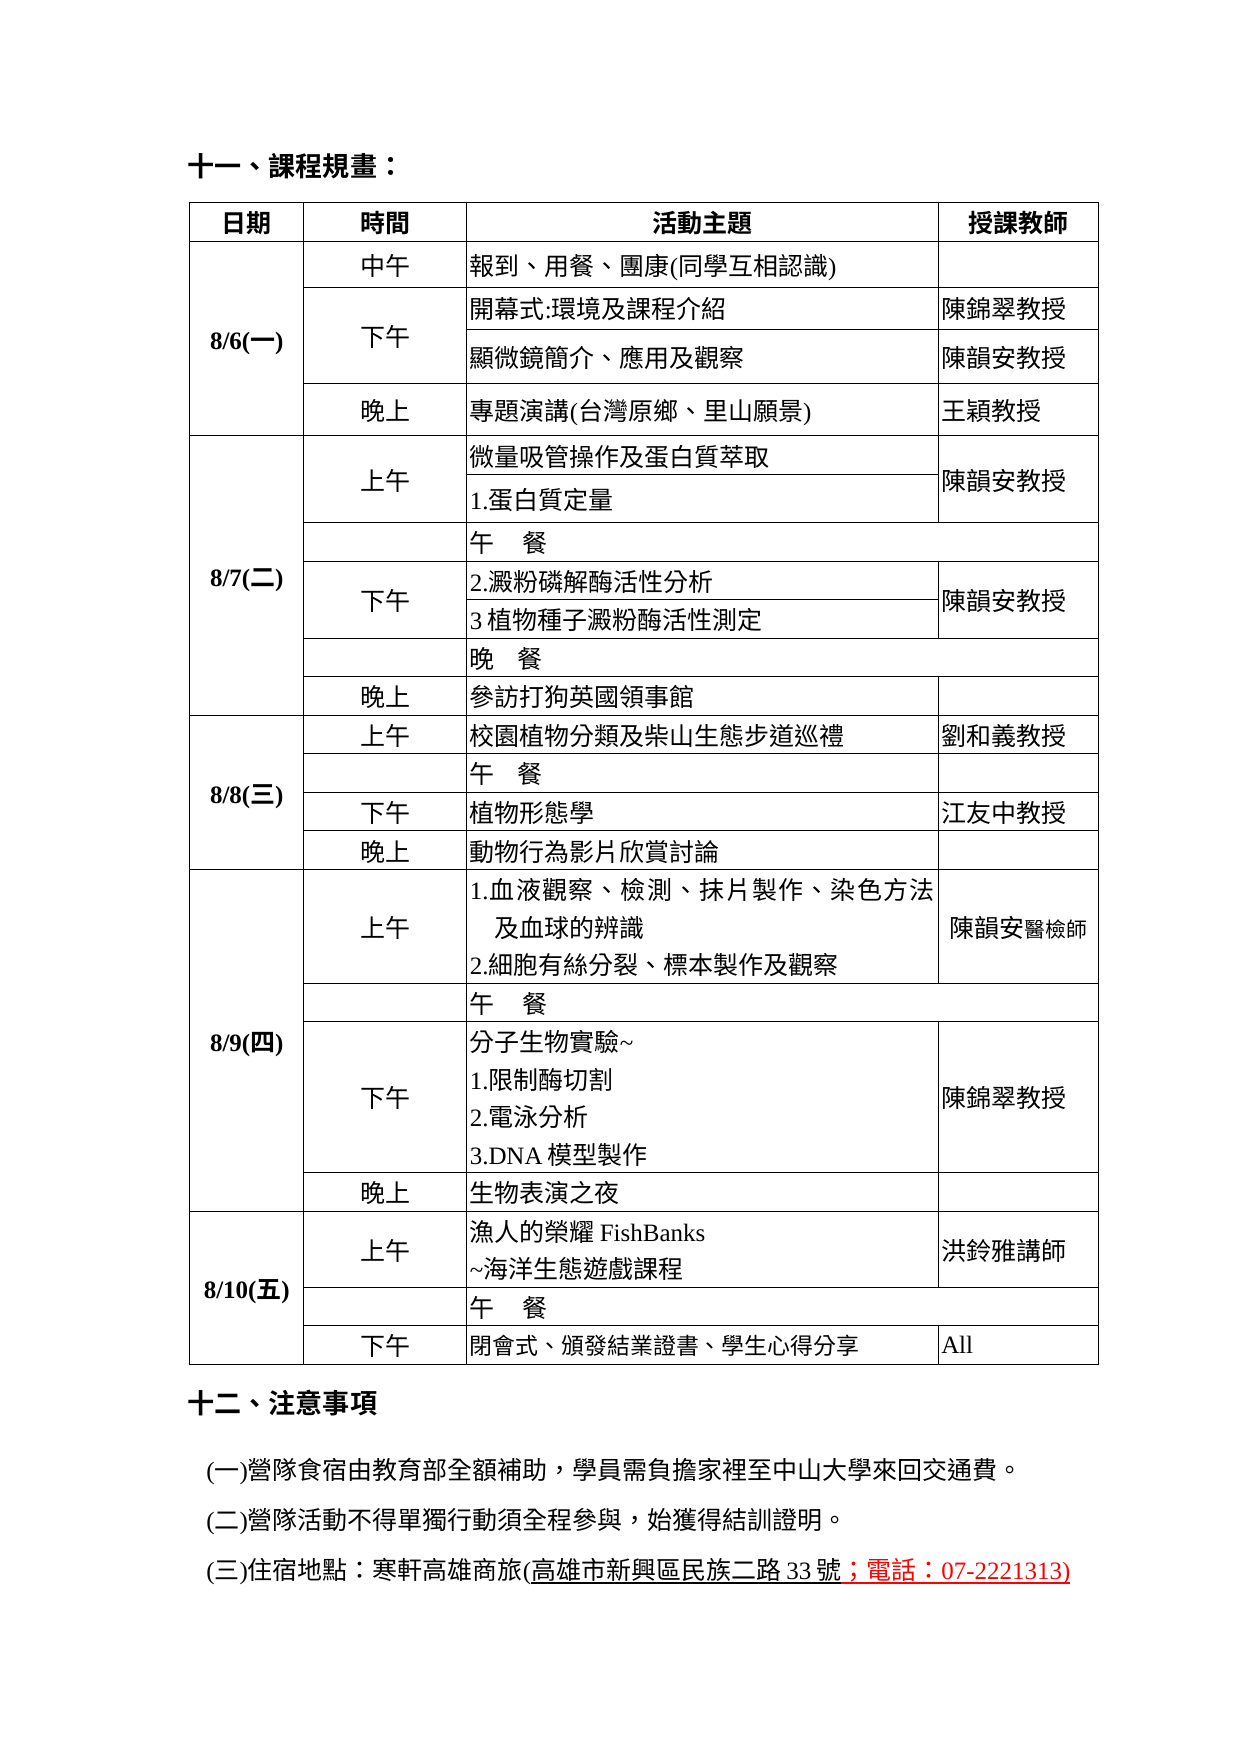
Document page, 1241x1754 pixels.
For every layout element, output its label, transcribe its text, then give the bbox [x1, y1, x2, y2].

table_cell 午 餐 [467, 523, 1098, 561]
table_cell 1.蛋白質定量 [467, 475, 938, 522]
table_cell 下午 [304, 562, 466, 638]
table_cell 陳韻安教授 [939, 436, 1098, 522]
table_cell 上午 [304, 716, 466, 753]
table_cell [939, 677, 1098, 715]
table_cell 中午 [304, 242, 466, 287]
table_cell 8/6(一) [190, 242, 303, 435]
table_cell All [939, 1326, 1098, 1364]
table_cell 8/8(三) [190, 716, 303, 869]
table_cell 晚上 [304, 677, 466, 715]
table_cell 上午 [304, 436, 466, 522]
table_cell 午 餐 [467, 754, 938, 792]
table_cell 8/9(四) [190, 870, 303, 1211]
table_header 授課教師 [939, 203, 1098, 241]
table_cell 開幕式:環境及課程介紹 [467, 288, 938, 328]
text 十二、注意事項 [187, 1365, 1053, 1440]
table_cell 下午 [304, 1022, 466, 1172]
table_cell 陳韻安醫檢師 [939, 870, 1098, 982]
table_cell 晚上 [304, 831, 466, 869]
table_cell 晚上 [304, 1173, 466, 1211]
table_cell 閉會式、頒發結業證書、學生心得分享 [467, 1326, 938, 1364]
table_cell [304, 1288, 466, 1325]
text (三)住宿地點：寒軒高雄商旅(高雄市新興區民族二路33號；電話：07-2221313) [187, 1540, 1107, 1590]
table_cell 江友中教授 [939, 793, 1098, 830]
text 十一、課程規畫： [187, 127, 1053, 202]
table_cell 分子生物實驗~ 1.限制酶切割 2.電泳分析 3.DNA模型製作 [467, 1022, 938, 1172]
table_cell 1.血液觀察、檢測、抹片製作、染色方法及血球的辨識 2.細胞有絲分裂、標本製作及觀察 [467, 870, 938, 982]
table_cell 專題演講(台灣原鄉、里山願景) [467, 384, 938, 435]
table_header 時間 [304, 203, 466, 241]
table_cell [304, 639, 466, 676]
table_header 活動主題 [467, 203, 938, 241]
table_cell [939, 1173, 1098, 1211]
table_cell 午 餐 [467, 1288, 1098, 1325]
table_cell 王穎教授 [939, 384, 1098, 435]
table_cell 下午 [304, 288, 466, 383]
table_cell 陳錦翠教授 [939, 1022, 1098, 1172]
table_cell 參訪打狗英國領事館 [467, 677, 938, 715]
table_cell 劉和義教授 [939, 716, 1098, 753]
table_cell [939, 831, 1098, 869]
table_cell 動物行為影片欣賞討論 [467, 831, 938, 869]
table_cell 陳錦翠教授 [939, 288, 1098, 328]
table_cell 上午 [304, 1212, 466, 1287]
table_cell 報到、用餐、團康(同學互相認識) [467, 242, 938, 287]
table_cell 2.澱粉磷解酶活性分析 [467, 562, 938, 599]
text (二)營隊活動不得單獨行動須全程參與，始獲得結訓證明。 [187, 1490, 1107, 1540]
table_cell 午 餐 [467, 984, 1098, 1021]
table_cell [939, 754, 1098, 792]
table_cell 陳韻安教授 [939, 562, 1098, 638]
table_cell 8/7(二) [190, 436, 303, 715]
table_cell 晚 餐 [467, 639, 1098, 676]
table_cell 植物形態學 [467, 793, 938, 830]
table_cell 陳韻安教授 [939, 330, 1098, 383]
table_cell 下午 [304, 793, 466, 830]
table_cell 晚上 [304, 384, 466, 435]
table_cell 漁人的榮耀FishBanks ~海洋生態遊戲課程 [467, 1212, 938, 1287]
table_cell 生物表演之夜 [467, 1173, 938, 1211]
table_cell 8/10(五) [190, 1212, 303, 1364]
table_cell [939, 242, 1098, 287]
table_cell 微量吸管操作及蛋白質萃取 [467, 436, 938, 474]
table_cell 下午 [304, 1326, 466, 1364]
table_cell [304, 523, 466, 561]
table_cell 上午 [304, 870, 466, 982]
table_cell 校園植物分類及柴山生態步道巡禮 [467, 716, 938, 753]
table_cell 顯微鏡簡介、應用及觀察 [467, 330, 938, 383]
table_cell 洪鈴雅講師 [939, 1212, 1098, 1287]
table_cell 3植物種子澱粉酶活性測定 [467, 600, 938, 638]
table_cell [304, 984, 466, 1021]
table_header 日期 [190, 203, 303, 241]
text (一)營隊食宿由教育部全額補助，學員需負擔家裡至中山大學來回交通費。 [187, 1440, 1107, 1490]
table_cell [304, 754, 466, 792]
